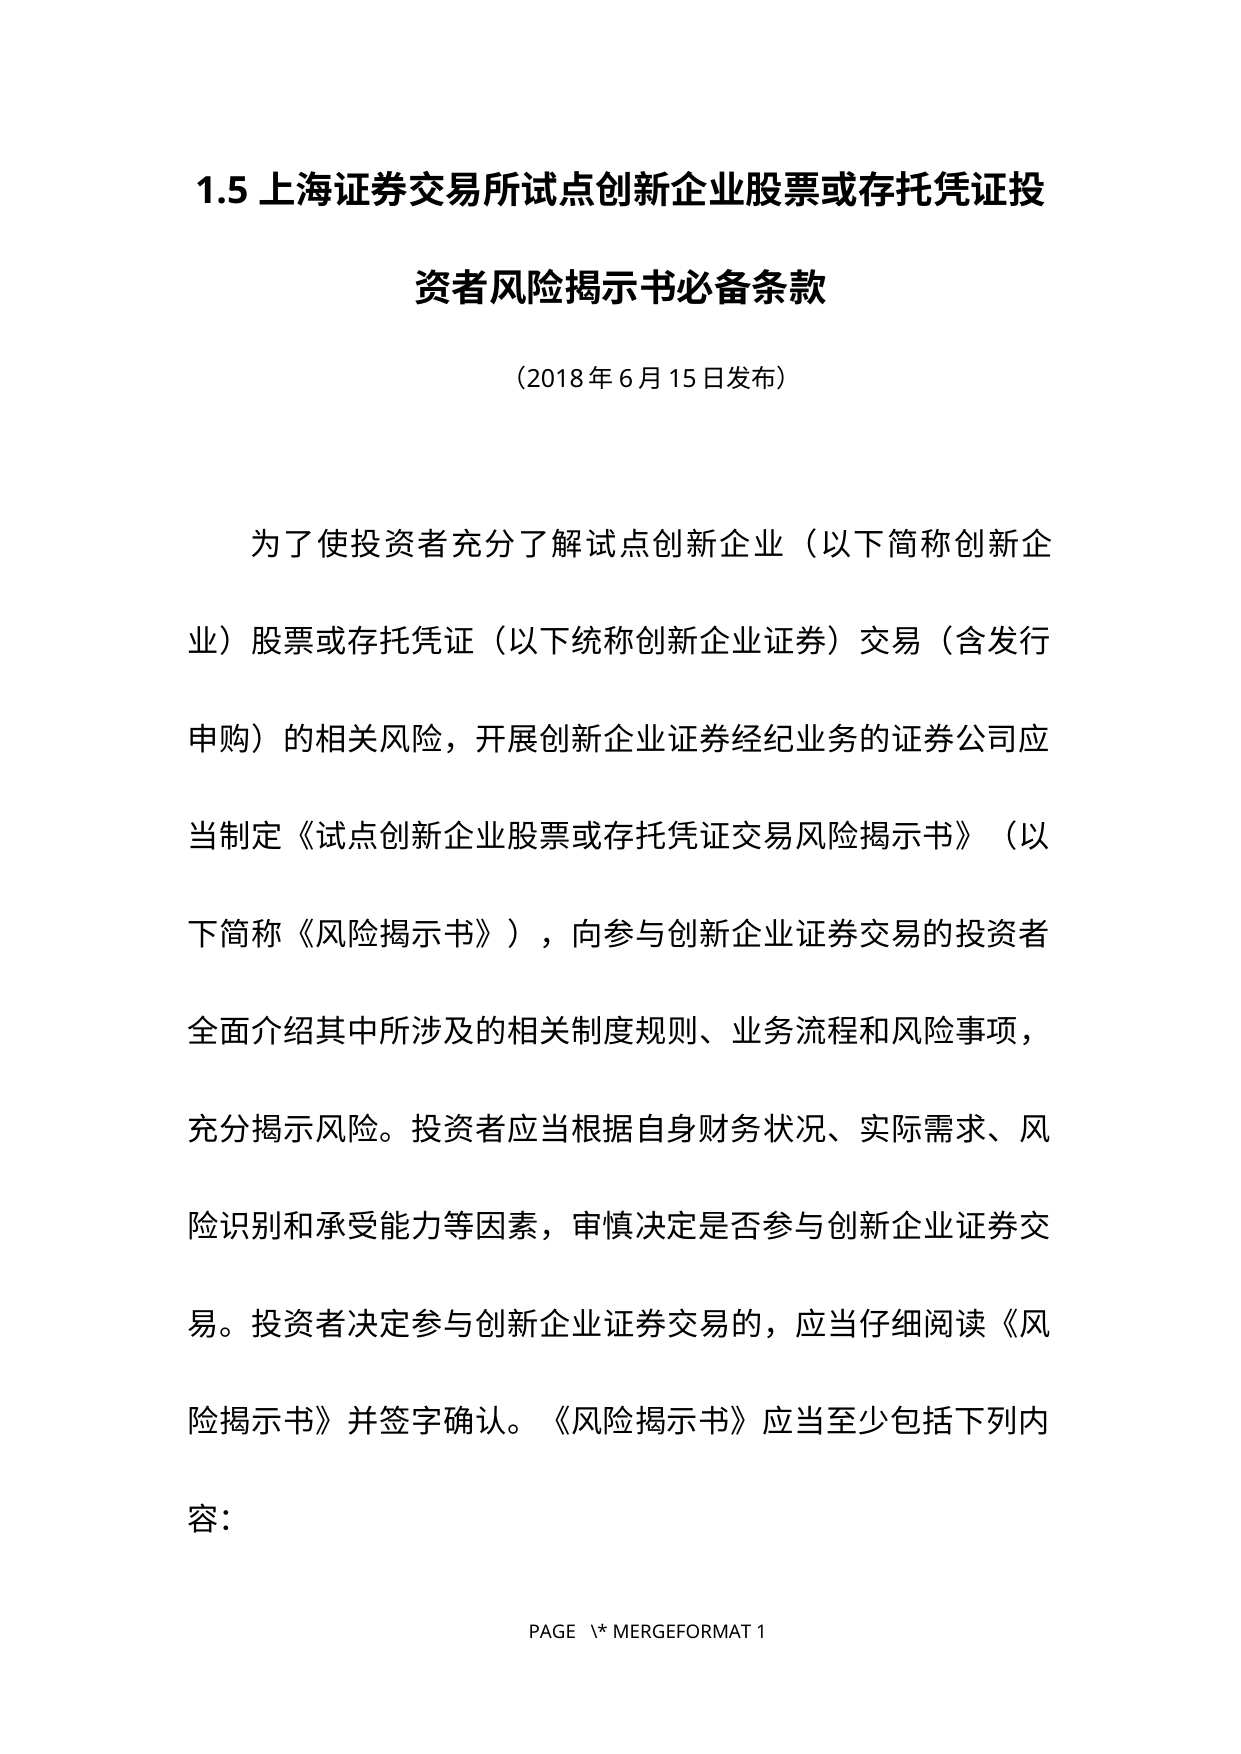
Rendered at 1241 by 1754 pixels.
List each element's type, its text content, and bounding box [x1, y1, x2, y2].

subtitle 1.5 上海证券交易所试点创新企业股票或存托凭证投资者风险揭示书必备条款 [187, 154, 1053, 317]
text （2018年6月15日发布） [187, 344, 1053, 409]
list 为了使投资者充分了解试点创新企业（以下简称创新企业）股票或存托凭证（以下统称创新企业证券）交易（含发行申购）的相关风险，开展创新企业证券经纪业务的证券公司应当制定《试点创新企业股票或存托凭证交易风险揭示书》（以下简称《风险揭示书》），向参与创新企业证券交易的投资者全面介绍其中所涉及的相关制度规则、业务流程和风险事项，充分揭示风险。投资者应当根据自身财务状况、实际需求、风险识别和承受能力等因素，审慎决定是否参与创新企业证券交易。投资者决定参与创新企业证券交易的，应当仔细阅读《风险揭示书》并签字确认。《风险揭示书》应当至少包括下列内容： [187, 509, 1053, 1549]
